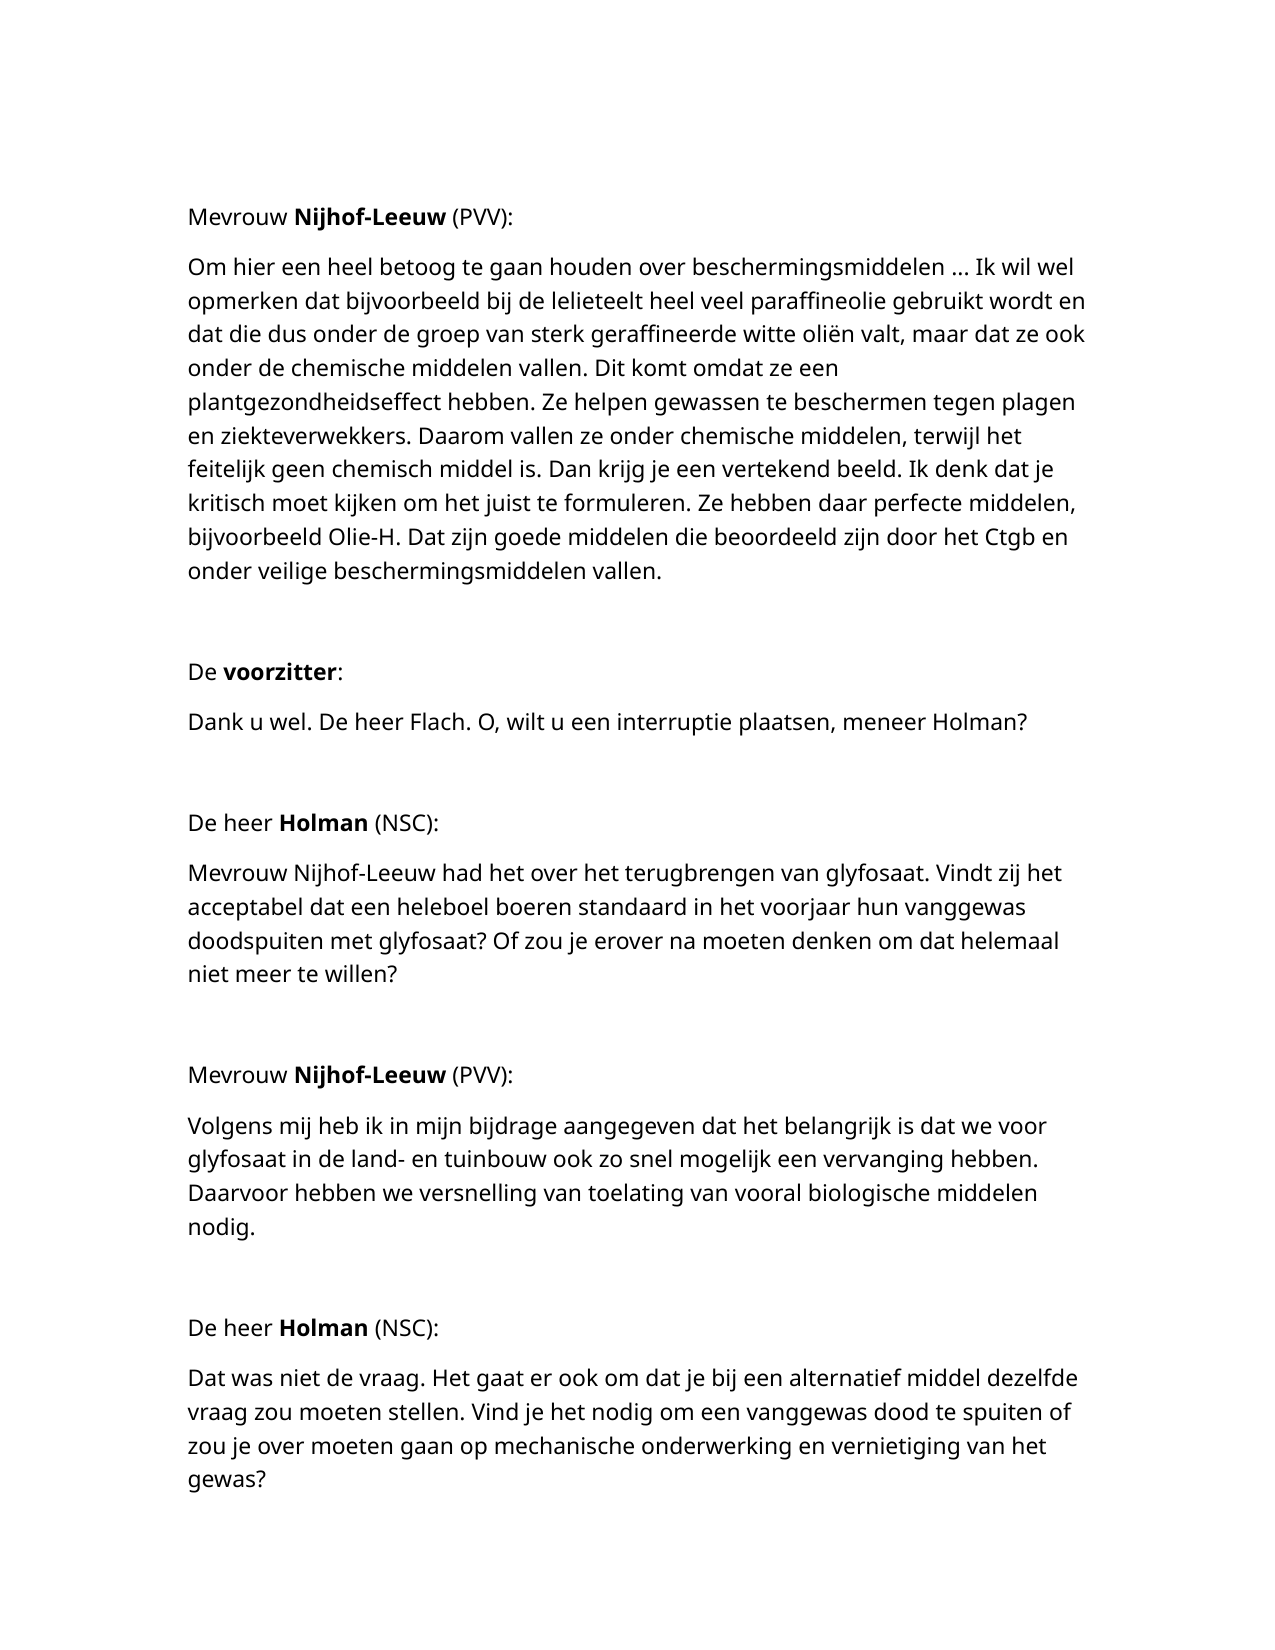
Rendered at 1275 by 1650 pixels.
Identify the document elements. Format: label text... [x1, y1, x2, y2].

text De voorzitter: [187, 655, 1087, 687]
text Dat was niet de vraag. Het gaat er ook om dat je bij een alternatief middel dezelfde vraag zou moeten stellen. Vind je het nodig om een vanggewas dood te spuiten of zou je over moeten gaan op mechanische onderwerking en vernietiging van het gewas? [187, 1362, 1087, 1494]
text Mevrouw Nijhof-Leeuw (PVV): [187, 1059, 1087, 1090]
text Volgens mij heb ik in mijn bijdrage aangegeven dat het belangrijk is dat we voor glyfosaat in de land- en tuinbouw ook zo snel mogelijk een vervanging hebben. Daarvoor hebben we versnelling van toelating van vooral biologische middelen nodig. [187, 1109, 1087, 1242]
text Mevrouw Nijhof-Leeuw had het over het terugbrengen van glyfosaat. Vindt zij het acceptabel dat een heleboel boeren standaard in het voorjaar hun vanggewas doodspuiten met glyfosaat? Of zou je erover na moeten denken om dat helemaal niet meer te willen? [187, 857, 1087, 989]
text De heer Holman (NSC): [187, 807, 1087, 838]
text Om hier een heel betoog te gaan houden over beschermingsmiddelen ... Ik wil wel opmerken dat bijvoorbeeld bij de lelieteelt heel veel paraffineolie gebruikt wordt en dat die dus onder de groep van sterk geraffineerde witte oliën valt, maar dat ze ook onder de chemische middelen vallen. Dit komt omdat ze een plantgezondheidseffect hebben. Ze helpen gewassen te beschermen tegen plagen en ziekteverwekkers. Daarom vallen ze onder chemische middelen, terwijl het feitelijk geen chemisch middel is. Dan krijg je een vertekend beeld. Ik denk dat je kritisch moet kijken om het juist te formuleren. Ze hebben daar perfecte middelen, bijvoorbeeld Olie-H. Dat zijn goede middelen die beoordeeld zijn door het Ctgb en onder veilige beschermingsmiddelen vallen. [187, 251, 1087, 586]
text De heer Holman (NSC): [187, 1312, 1087, 1343]
text Mevrouw Nijhof-Leeuw (PVV): [187, 200, 1087, 232]
text Dank u wel. De heer Flach. O, wilt u een interruptie plaatsen, meneer Holman? [187, 706, 1087, 737]
